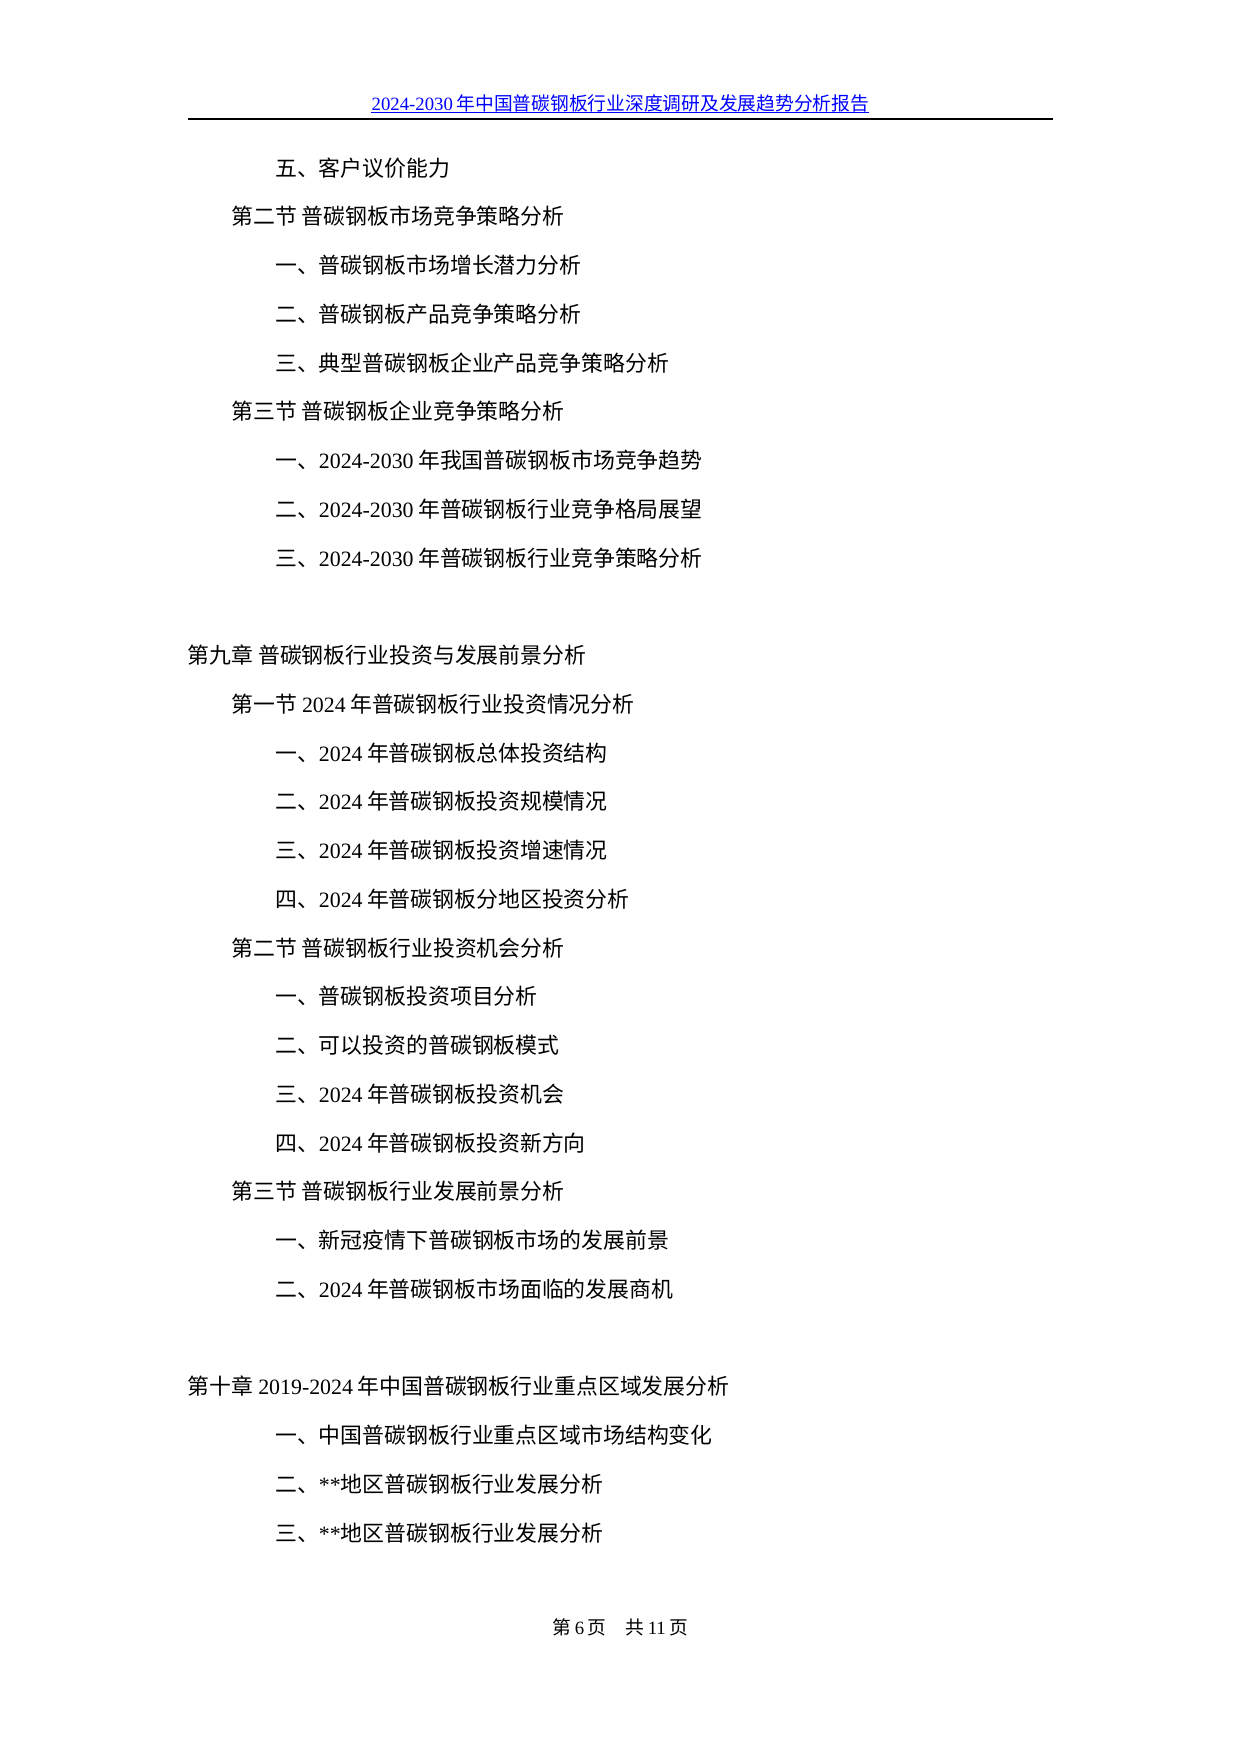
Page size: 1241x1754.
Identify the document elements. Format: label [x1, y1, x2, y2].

text [187, 150, 1053, 1548]
